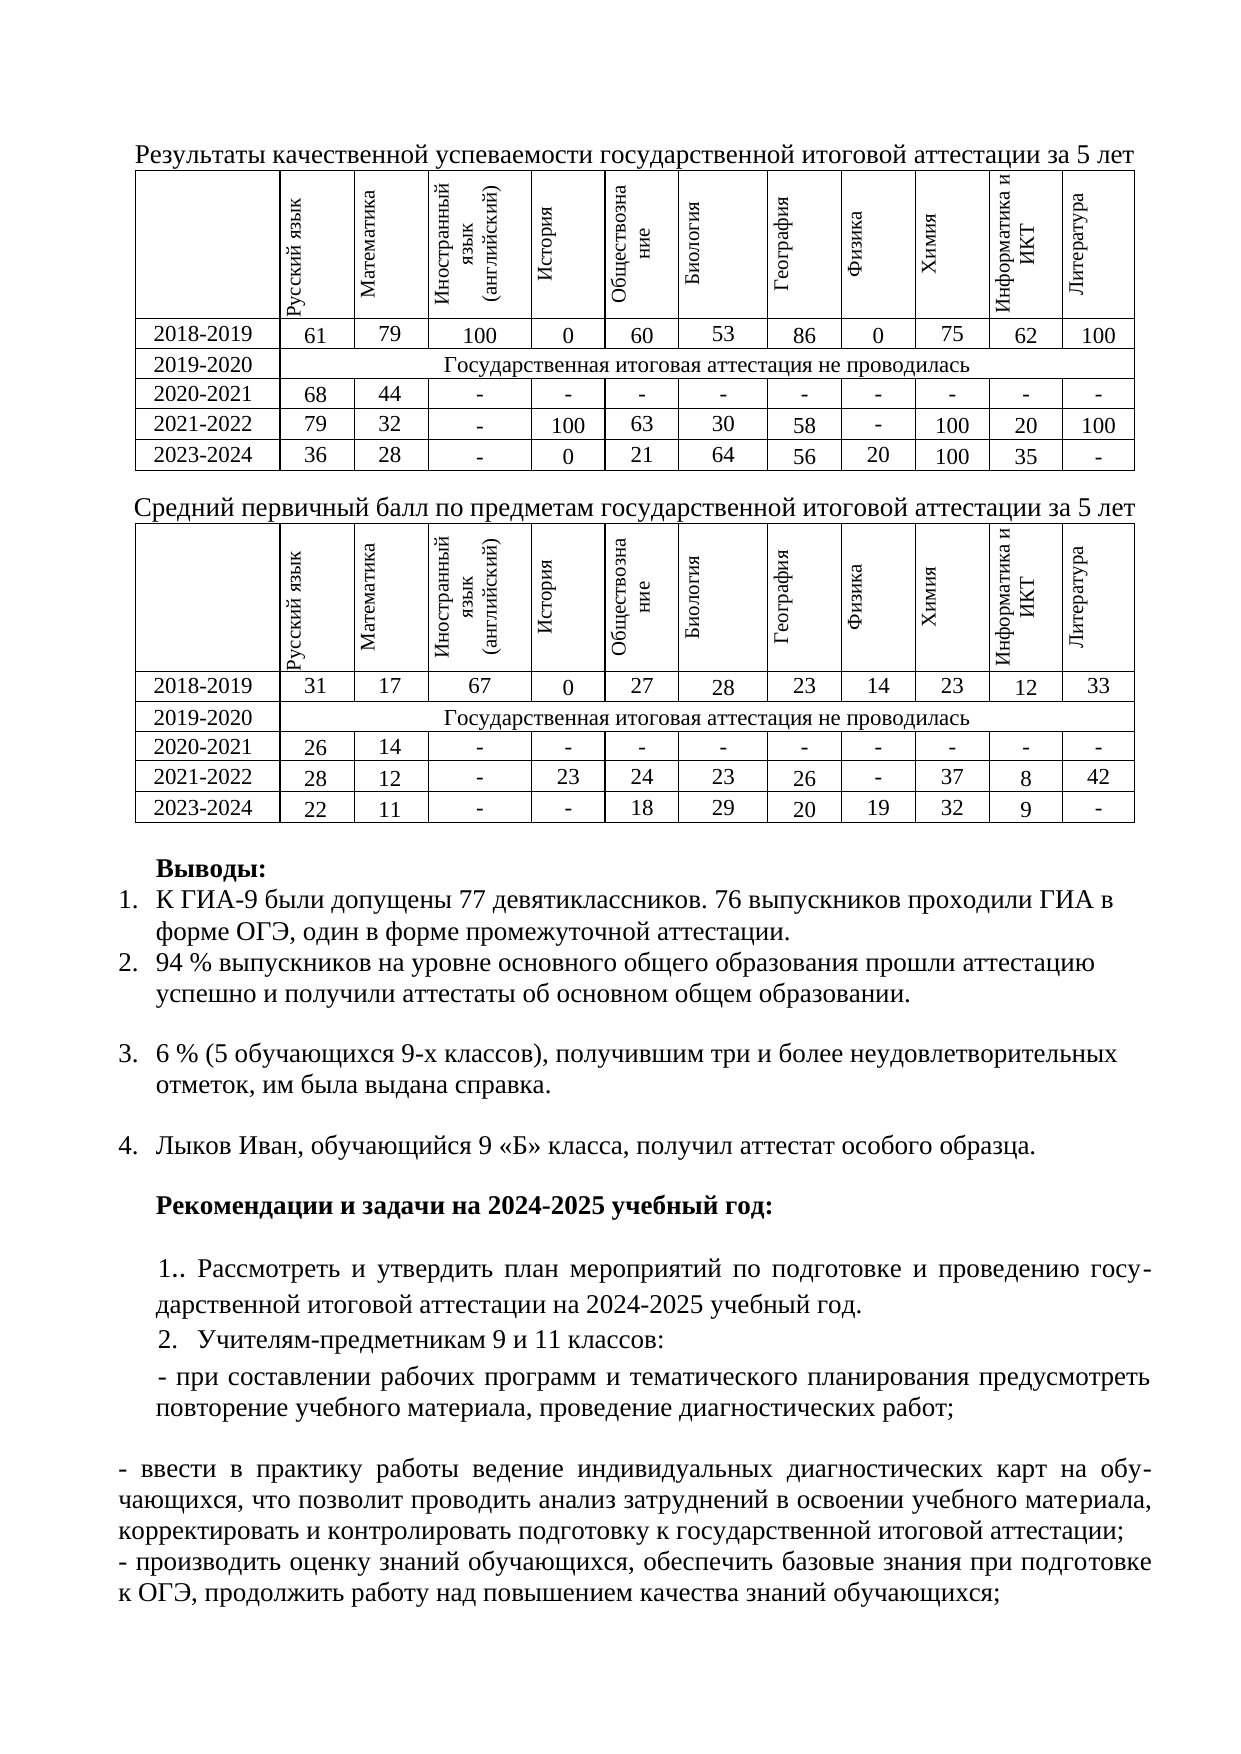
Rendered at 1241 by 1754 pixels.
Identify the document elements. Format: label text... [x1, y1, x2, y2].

table_cell - [606, 379, 678, 407]
list 94 % выпускников на уровне основного общего образования прошли аттестацию успешно и получили аттестаты об основном общем образовании. [118, 946, 1152, 1008]
table_cell Государственная итоговая аттестация не проводилась [281, 702, 1134, 731]
text Выводы: [118, 852, 1152, 884]
table_cell - [842, 409, 915, 438]
table_header Физика [842, 524, 915, 671]
table_header Обществозна ние [606, 171, 678, 318]
table_cell 0 [532, 319, 604, 348]
table_header Биология [679, 524, 767, 671]
table_cell - [429, 409, 531, 438]
table_cell 60 [606, 319, 678, 348]
table_header Русский язык [281, 171, 354, 318]
table_cell 23 [916, 672, 989, 701]
table_cell 30 [679, 409, 767, 438]
table_cell 2023-2024 [136, 792, 279, 822]
table_cell 28 [355, 440, 428, 469]
table_cell - [916, 379, 989, 407]
table_cell - [1063, 379, 1134, 407]
table_cell 28 [679, 672, 767, 701]
table_cell - [606, 732, 678, 760]
table_cell 64 [679, 440, 767, 469]
table_cell - [768, 732, 841, 760]
table_cell 67 [429, 672, 531, 701]
table_cell - [842, 761, 915, 791]
table_cell 24 [606, 761, 678, 791]
table_cell - [679, 379, 767, 407]
table_cell 0 [532, 440, 604, 469]
text 1.. Рассмотреть и утвердить план мероприятий по подготовке и проведению государственной итоговой аттестации на 2024-2025 учебный год. [156, 1249, 1152, 1319]
table_cell - [842, 379, 915, 407]
table_cell 100 [429, 319, 531, 348]
table_cell 2021-2022 [136, 761, 279, 791]
table_cell - [768, 379, 841, 407]
table_cell 100 [916, 409, 989, 438]
table_cell 33 [1063, 672, 1134, 701]
table_cell 100 [1063, 409, 1134, 438]
table_cell - [532, 379, 604, 407]
table_cell 20 [990, 409, 1062, 438]
table_cell 58 [768, 409, 841, 438]
table_cell 2020-2021 [136, 732, 279, 760]
table_cell 44 [355, 379, 428, 407]
table_cell 0 [842, 319, 915, 348]
table_cell 8 [990, 761, 1062, 791]
table_header Обществозна ние [606, 524, 678, 671]
table_header Физика [842, 171, 915, 318]
table_cell 79 [355, 319, 428, 348]
table_cell 36 [281, 440, 354, 469]
table_cell 79 [281, 409, 354, 438]
table_cell - [842, 732, 915, 760]
table_cell 35 [990, 440, 1062, 469]
text - при составлении рабочих программ и тематического планирования предусмотреть повторение учебного материала, проведение диагностических работ; [156, 1360, 1152, 1422]
table_cell 63 [606, 409, 678, 438]
table_cell 56 [768, 440, 841, 469]
table_cell - [916, 732, 989, 760]
table_cell 42 [1063, 761, 1134, 791]
table_cell 68 [281, 379, 354, 407]
list 6 % (5 обучающихся 9-х классов), получившим три и более неудовлетворительных отметок, им была выдана справка. [118, 1037, 1152, 1100]
table_cell 14 [355, 732, 428, 760]
table_cell 100 [916, 440, 989, 469]
table_cell - [429, 379, 531, 407]
table_cell 2018-2019 [136, 319, 279, 348]
table_cell 14 [842, 672, 915, 701]
table_cell - [1063, 792, 1134, 822]
table_cell - [532, 792, 604, 822]
table_header История [532, 171, 604, 318]
text Средний первичный балл по предметам государственной итоговой аттестации за 5 лет [118, 492, 1152, 523]
table_header Математика [355, 524, 428, 671]
table_cell 61 [281, 319, 354, 348]
text Результаты качественной успеваемости государственной итоговой аттестации за 5 лет [118, 138, 1152, 169]
text - производить оценку знаний обучающихся, обеспечить базовые знания при подготовке к ОГЭ, продолжить работу над повышением качества знаний обучающихся; [118, 1545, 1152, 1607]
table_cell 2019-2020 [136, 349, 279, 377]
text - ввести в практику работы ведение индивидуальных диагностических карт на обучающихся, что позволит проводить анализ затруднений в освоении учебного материала, корректировать и контролировать подготовку к государственной итоговой аттестации; [118, 1452, 1152, 1545]
table_cell - [1063, 440, 1134, 469]
table_header Биология [679, 171, 767, 318]
table_cell 53 [679, 319, 767, 348]
table_cell 28 [281, 761, 354, 791]
table_cell 27 [606, 672, 678, 701]
table_cell 37 [916, 761, 989, 791]
table_cell 2018-2019 [136, 672, 279, 701]
table_cell 9 [990, 792, 1062, 822]
table_cell - [679, 732, 767, 760]
table_cell 100 [532, 409, 604, 438]
table_cell 31 [281, 672, 354, 701]
table_header Химия [916, 524, 989, 671]
table_cell - [532, 732, 604, 760]
list Учителям-предметникам 9 и 11 классов: [156, 1323, 1152, 1354]
table_cell 18 [606, 792, 678, 822]
table_cell 17 [355, 672, 428, 701]
table_cell - [990, 379, 1062, 407]
table_cell 29 [679, 792, 767, 822]
table_header [136, 171, 279, 318]
table_header Литература [1063, 524, 1134, 671]
table_cell 2021-2022 [136, 409, 279, 438]
table_cell 32 [916, 792, 989, 822]
table_cell - [429, 792, 531, 822]
table_cell 2020-2021 [136, 379, 279, 407]
table_cell 75 [916, 319, 989, 348]
list К ГИА-9 были допущены 77 девятиклассников. 76 выпускников проходили ГИА в форме ОГЭ, один в форме промежуточной аттестации. [118, 884, 1152, 946]
table_cell - [429, 761, 531, 791]
table_header Литература [1063, 171, 1134, 318]
table_header Информатика и ИКТ [990, 524, 1062, 671]
table_header География [768, 171, 841, 318]
table_header Иностранный язык (английский) [429, 171, 531, 318]
table_cell 86 [768, 319, 841, 348]
table_cell 0 [532, 672, 604, 701]
table_header Иностранный язык (английский) [429, 524, 531, 671]
table_cell 19 [842, 792, 915, 822]
table_cell - [1063, 732, 1134, 760]
table_cell 23 [679, 761, 767, 791]
table_header История [532, 524, 604, 671]
table_cell 100 [1063, 319, 1134, 348]
table_cell 11 [355, 792, 428, 822]
table_cell 20 [768, 792, 841, 822]
table_cell 32 [355, 409, 428, 438]
table_cell 26 [768, 761, 841, 791]
text Рекомендации и задачи на 2024-2025 учебный год: [118, 1189, 1152, 1220]
table_cell 21 [606, 440, 678, 469]
table_cell - [990, 732, 1062, 760]
table_cell 23 [532, 761, 604, 791]
table_cell 23 [768, 672, 841, 701]
table_header География [768, 524, 841, 671]
table_cell 12 [990, 672, 1062, 701]
table_cell Государственная итоговая аттестация не проводилась [281, 349, 1134, 377]
table_cell 26 [281, 732, 354, 760]
table_header Математика [355, 171, 428, 318]
table_cell 62 [990, 319, 1062, 348]
table_cell - [429, 440, 531, 469]
list Лыков Иван, обучающийся 9 «Б» класса, получил аттестат особого образца. [118, 1129, 1152, 1160]
table_cell 2023-2024 [136, 440, 279, 469]
table_cell 22 [281, 792, 354, 822]
table_header Информатика и ИКТ [990, 171, 1062, 318]
table_cell - [429, 732, 531, 760]
table_header Химия [916, 171, 989, 318]
table_header Русский язык [281, 524, 354, 671]
table_cell 20 [842, 440, 915, 469]
table_header [136, 524, 279, 671]
table_cell 12 [355, 761, 428, 791]
table_cell 2019-2020 [136, 702, 279, 731]
